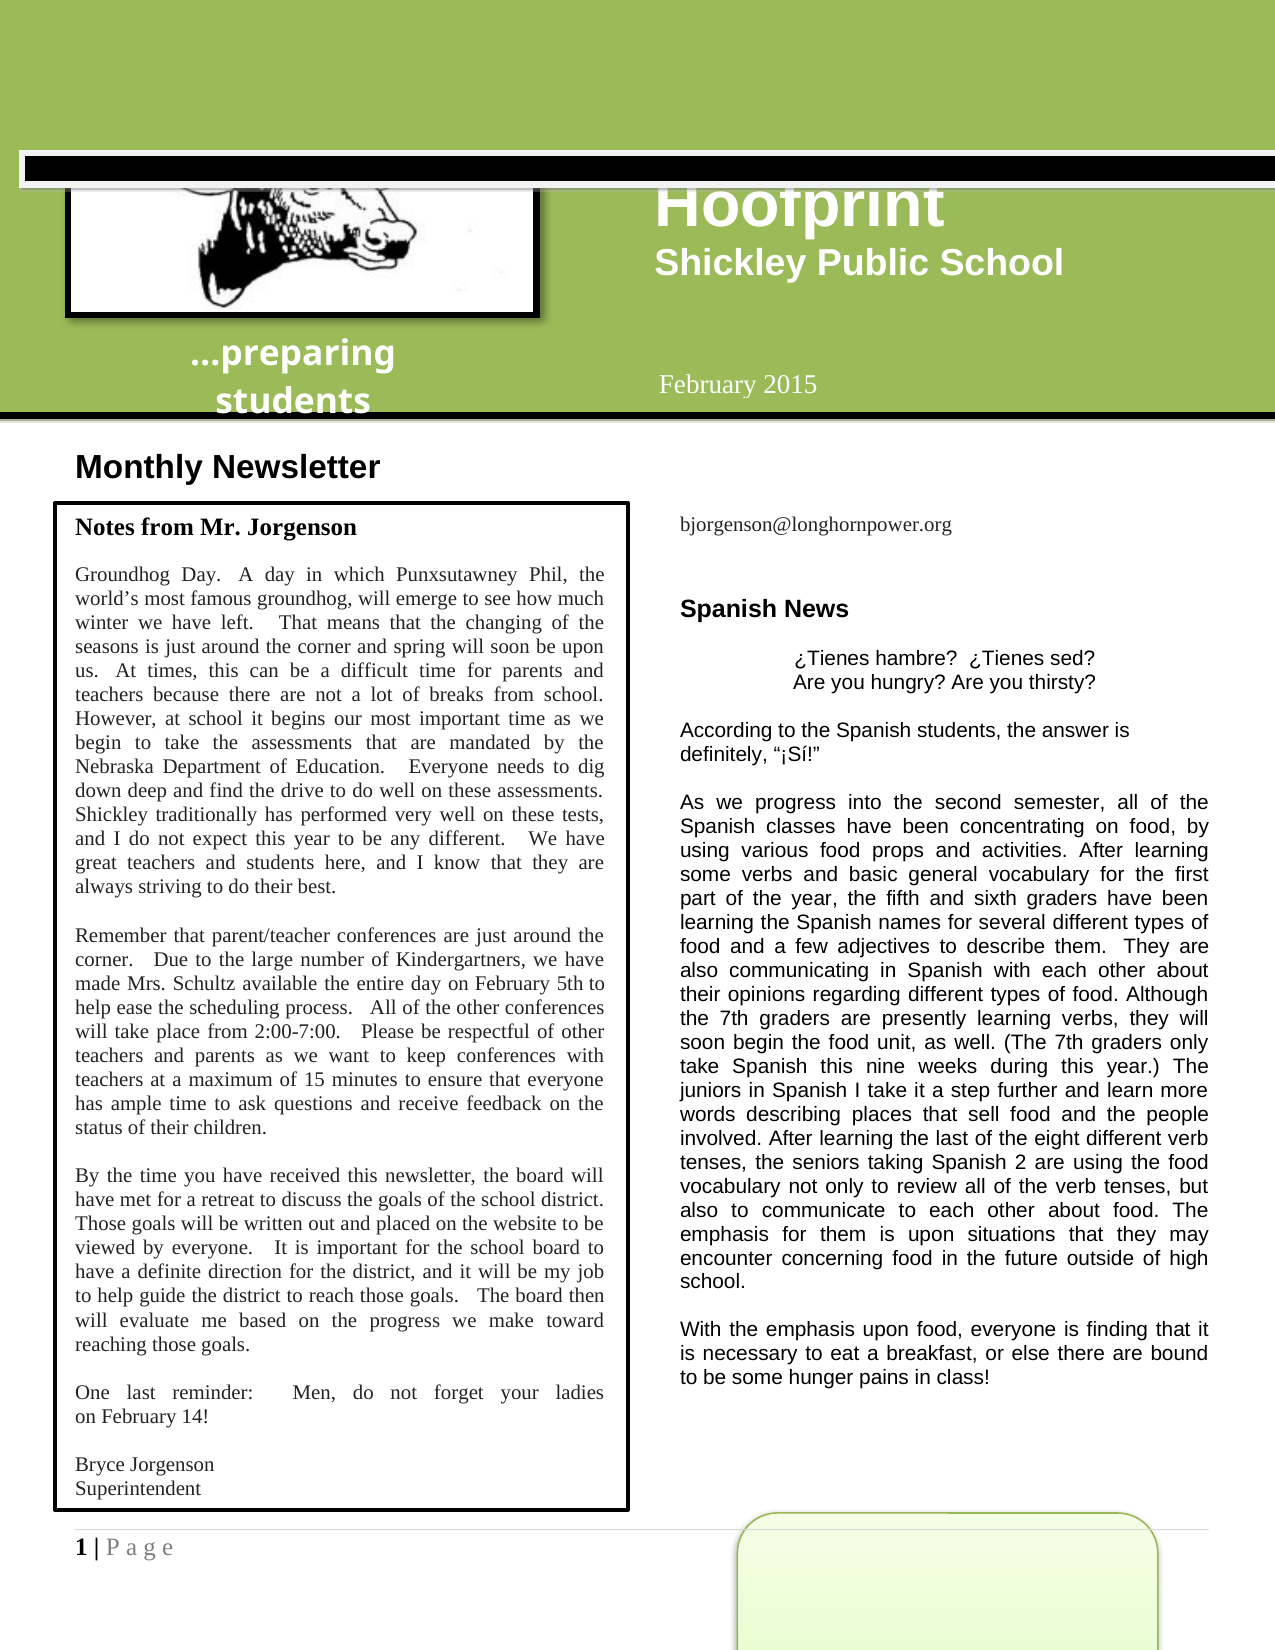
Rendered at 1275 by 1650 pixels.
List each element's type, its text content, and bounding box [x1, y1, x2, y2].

picture [71, 192, 533, 312]
text ¿Tienes hambre? ¿Tienes sed? [680, 646, 1209, 670]
text By the time you have received this newsletter, the board will have met for a retreat to discuss the goals of the school district. Those goals will be written out and placed on the website to be viewed by everyone. It is important for the school board to have a definite direction for the district, and it will be my job to help guide the district to reach those goals. The board then will evaluate me based on the progress we make toward reaching those goals. [75, 1163, 605, 1356]
text With the emphasis upon food, everyone is finding that it is necessary to eat a breakfast, or else there are bound to be some hunger pains in class! [680, 1317, 1209, 1389]
text bjorgenson@longhornpower.org [680, 512, 1209, 536]
text Bryce Jorgenson [75, 1452, 605, 1476]
text Superintendent [75, 1476, 605, 1500]
text Spanish News [680, 593, 1209, 622]
text Remember that parent/teacher conferences are just around the corner. Due to the large number of Kindergartners, we have made Mrs. Schultz available the entire day on February 5th to help ease the scheduling process. All of the other conferences will take place from 2:00-7:00. Please be respectful of other teachers and parents as we want to keep conferences with teachers at a maximum of 15 minutes to ensure that everyone has ample time to ask questions and receive feedback on the status of their children. [75, 922, 605, 1139]
text According to the Spanish students, the answer is definitely, “¡Sí!” [680, 694, 1209, 766]
text Notes from Mr. Jorgenson [75, 512, 605, 541]
text One last reminder: Men, do not forget your ladies on February 14! [75, 1380, 605, 1428]
text Groundhog Day. A day in which Punxsutawney Phil, the world’s most famous groundhog, will emerge to see how much winter we have left. That means that the changing of the seasons is just around the corner and spring will soon be upon us. At times, this can be a difficult time for parents and teachers because there are not a lot of breaks from school. However, at school it begins our most important time as we begin to take the assessments that are mandated by the Nebraska Department of Education. Everyone needs to dig down deep and find the drive to do well on these assessments. Shickley traditionally has performed very well on these tests, and I do not expect this year to be any different. We have great teachers and students here, and I know that they are always striving to do their best. [75, 562, 605, 898]
text As we progress into the second semester, all of the Spanish classes have been concentrating on food, by using various food props and activities. After learning some verbs and basic general vocabulary for the first part of the year, the fifth and sixth graders have been learning the Spanish names for several different types of food and a few adjectives to describe them. They are also communicating in Spanish with each other about their opinions regarding different types of food. Although the 7th graders are presently learning verbs, they will soon begin the food unit, as well. (The 7th graders only take Spanish this nine weeks during this year.) The juniors in Spanish I take it a step further and learn more words describing places that sell food and the people involved. After learning the last of the eight different verb tenses, the seniors taking Spanish 2 are using the food vocabulary not only to review all of the verb tenses, but also to communicate to each other about food. The emphasis for them is upon situations that they may encounter concerning food in the future outside of high school. [680, 790, 1209, 1293]
text Are you hungry? Are you thirsty? [680, 670, 1209, 694]
